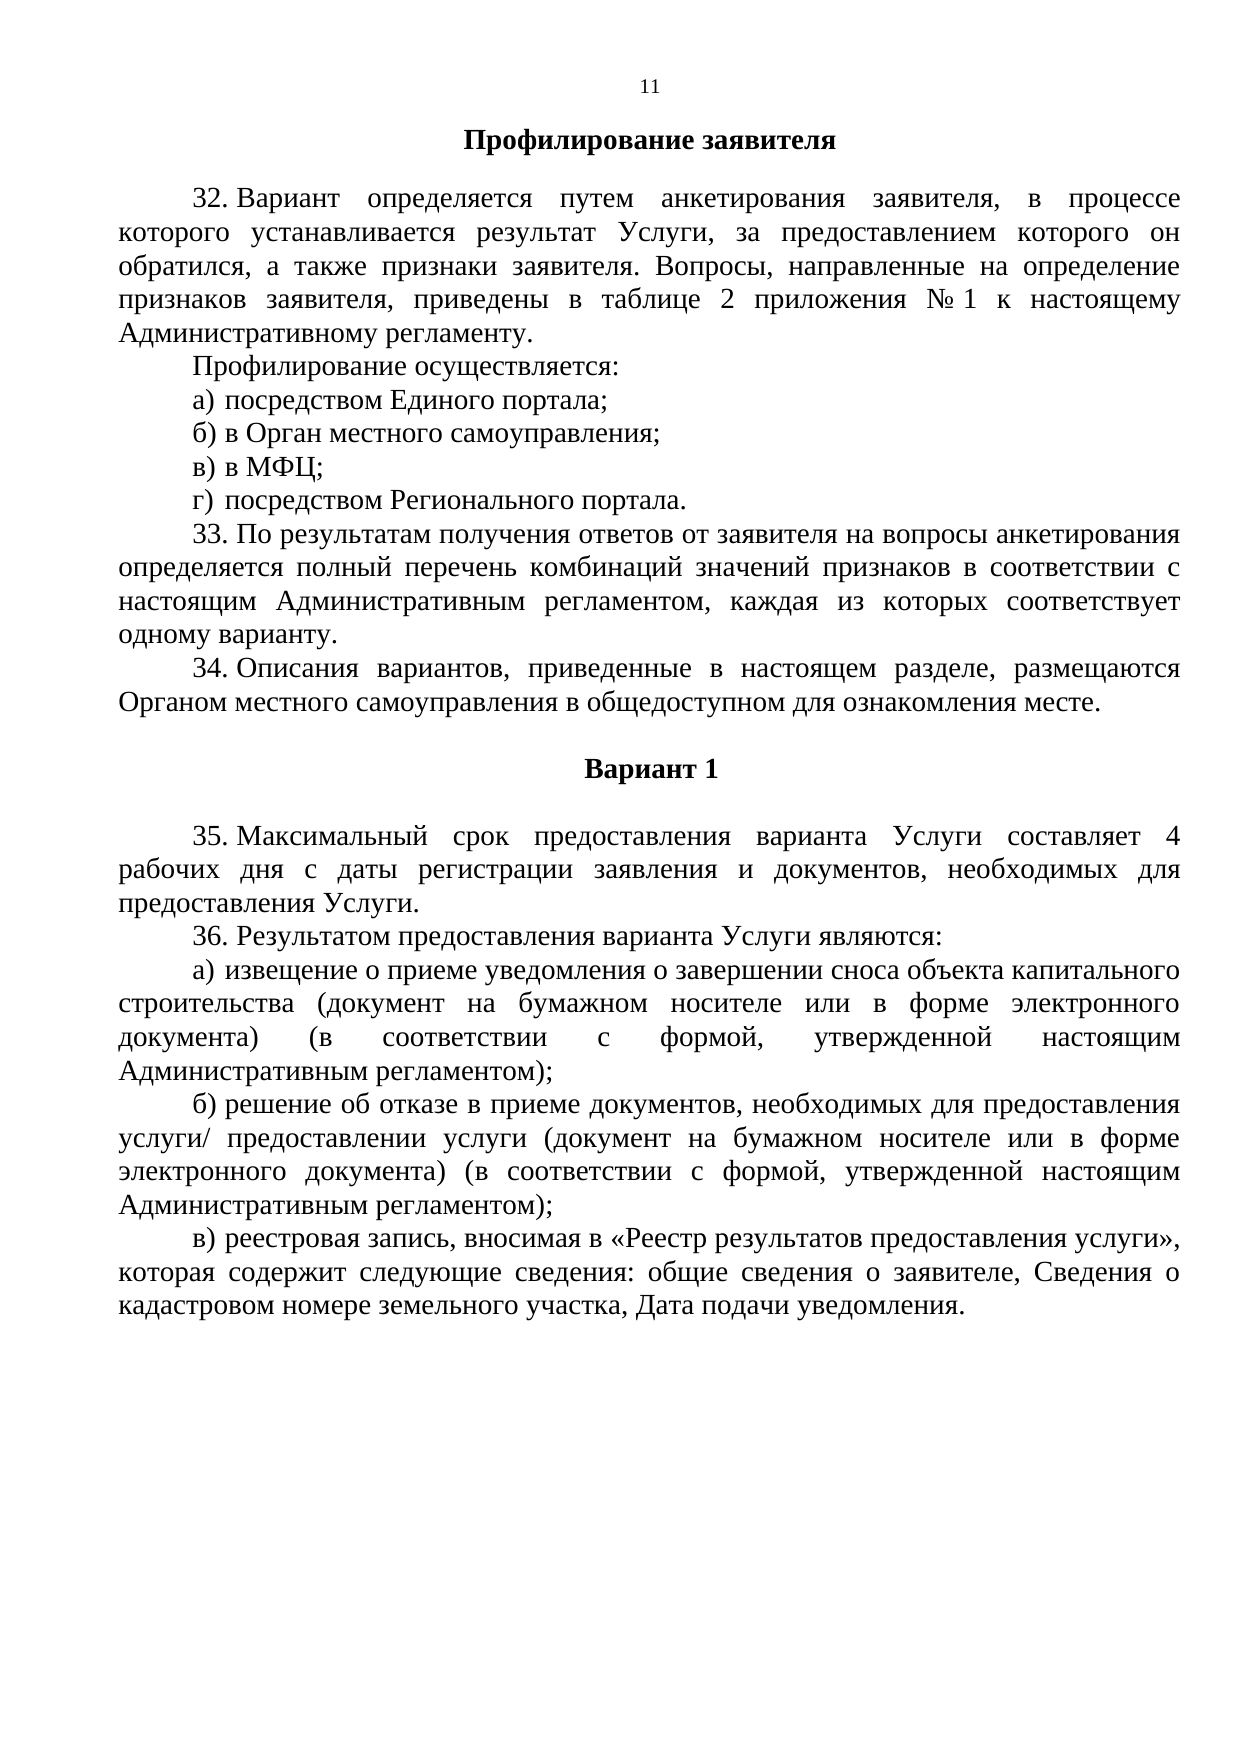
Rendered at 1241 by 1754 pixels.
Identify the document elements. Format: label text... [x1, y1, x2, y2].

text Профилирование осуществляется: [118, 348, 1181, 382]
list Описания вариантов, приведенные в настоящем разделе, размещаются Органом местного самоуправления в общедоступном для ознакомления месте. [118, 650, 1181, 717]
list Результатом предоставления варианта Услуги являются: [118, 918, 1181, 952]
list По результатам получения ответов от заявителя на вопросы анкетирования определяется полный перечень комбинаций значений признаков в соответствии с настоящим Административным регламентом, каждая из которых соответствует одному варианту. [118, 516, 1181, 650]
list в Орган местного самоуправления; [118, 415, 1181, 449]
list в МФЦ; [118, 449, 1181, 482]
list Максимальный срок предоставления варианта Услуги составляет 4 рабочих дня с даты регистрации заявления и документов, необходимых для предоставления Услуги. [118, 818, 1181, 918]
list решение об отказе в приеме документов, необходимых для предоставления услуги/ предоставлении услуги (документ на бумажном носителе или в форме электронного документа) (в соответствии с формой, утвержденной настоящим Административным регламентом); [118, 1086, 1181, 1220]
list посредством Регионального портала. [118, 482, 1181, 516]
text Профилирование заявителя [118, 122, 1181, 156]
list Вариант определяется путем анкетирования заявителя, в процессе которого устанавливается результат Услуги, за предоставлением которого он обратился, а также признаки заявителя. Вопросы, направленные на определение признаков заявителя, приведены в таблице 2 приложения № 1 к настоящему Административному регламенту. [118, 181, 1181, 348]
list реестровая запись, вносимая в «Реестр результатов предоставления услуги», которая содержит следующие сведения: общие сведения о заявителе, Сведения о кадастровом номере земельного участка, Дата подачи уведомления. [118, 1220, 1181, 1321]
list извещение о приеме уведомления о завершении сноса объекта капитального строительства (документ на бумажном носителе или в форме электронного документа) (в соответствии с формой, утвержденной настоящим Административным регламентом); [118, 952, 1181, 1086]
list посредством Единого портала; [118, 382, 1181, 415]
